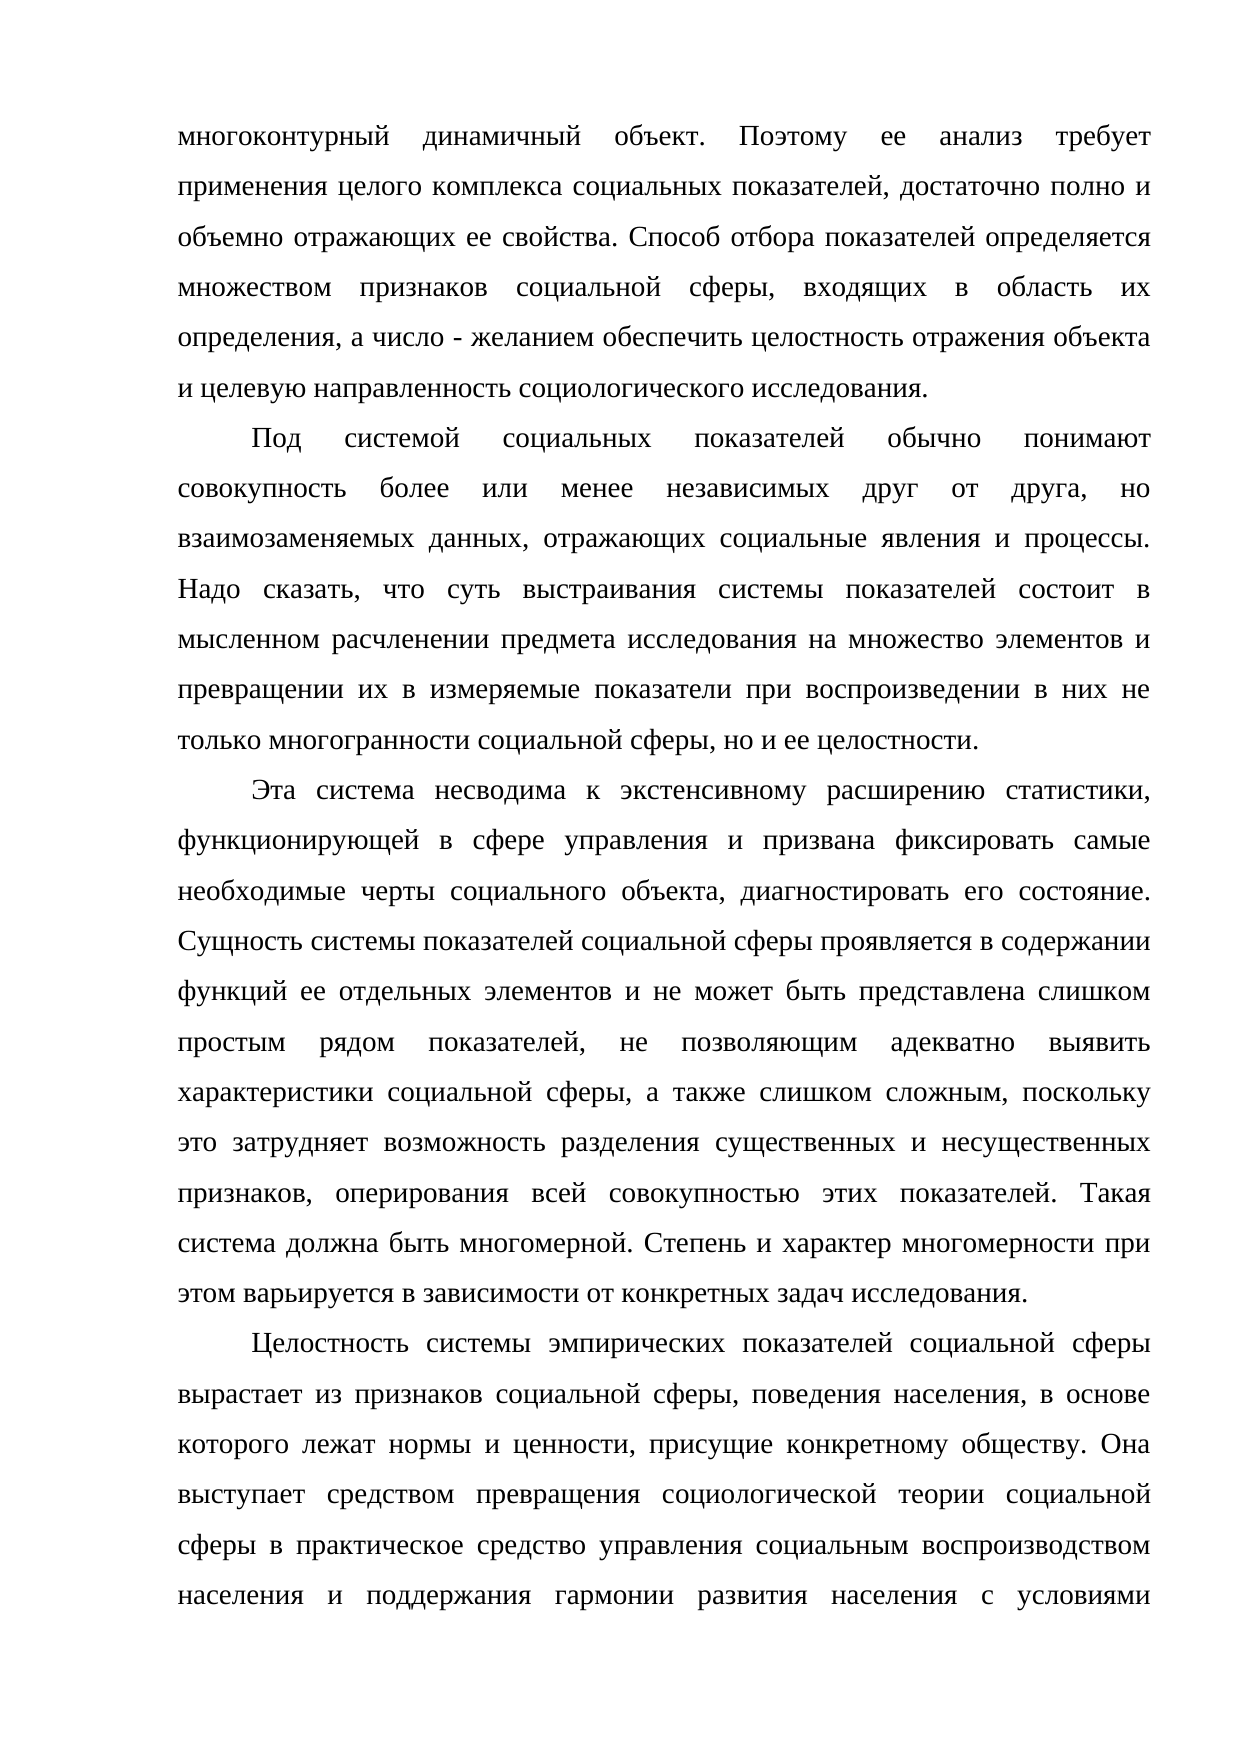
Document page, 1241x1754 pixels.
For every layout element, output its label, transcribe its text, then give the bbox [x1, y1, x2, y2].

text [177, 1326, 1152, 1611]
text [177, 118, 1152, 403]
text Эта система несводима к экстенсивному расширению статистики, функционирующей в сфере управления и призвана фиксировать самые необходимые черты социального объекта, диагностировать его состояние. Сущность системы показателей социальной сферы проявляется в содержании функций ее отдельных элементов и не может быть представлена слишком простым рядом показателей, не позволяющим адекватно выявить характеристики социальной сферы, а также слишком сложным, поскольку это затрудняет возможность разделения существенных и несущественных признаков, оперирования всей совокупностью этих показателей. Такая система должна быть многомерной. Степень и характер многомерности при этом варьируется в зависимости от конкретных задач исследования. [177, 772, 1152, 1309]
text Под системой социальных показателей обычно понимают совокупность более или менее независимых друг от друга, но взаимозаменяемых данных, отражающих социальные явления и процессы. Надо сказать, что суть выстраивания системы показателей состоит в мысленном расчленении предмета исследования на множество элементов и превращении их в измеряемые показатели при воспроизведении в них не только многогранности социальной сферы, но и ее целостности. [177, 420, 1152, 755]
